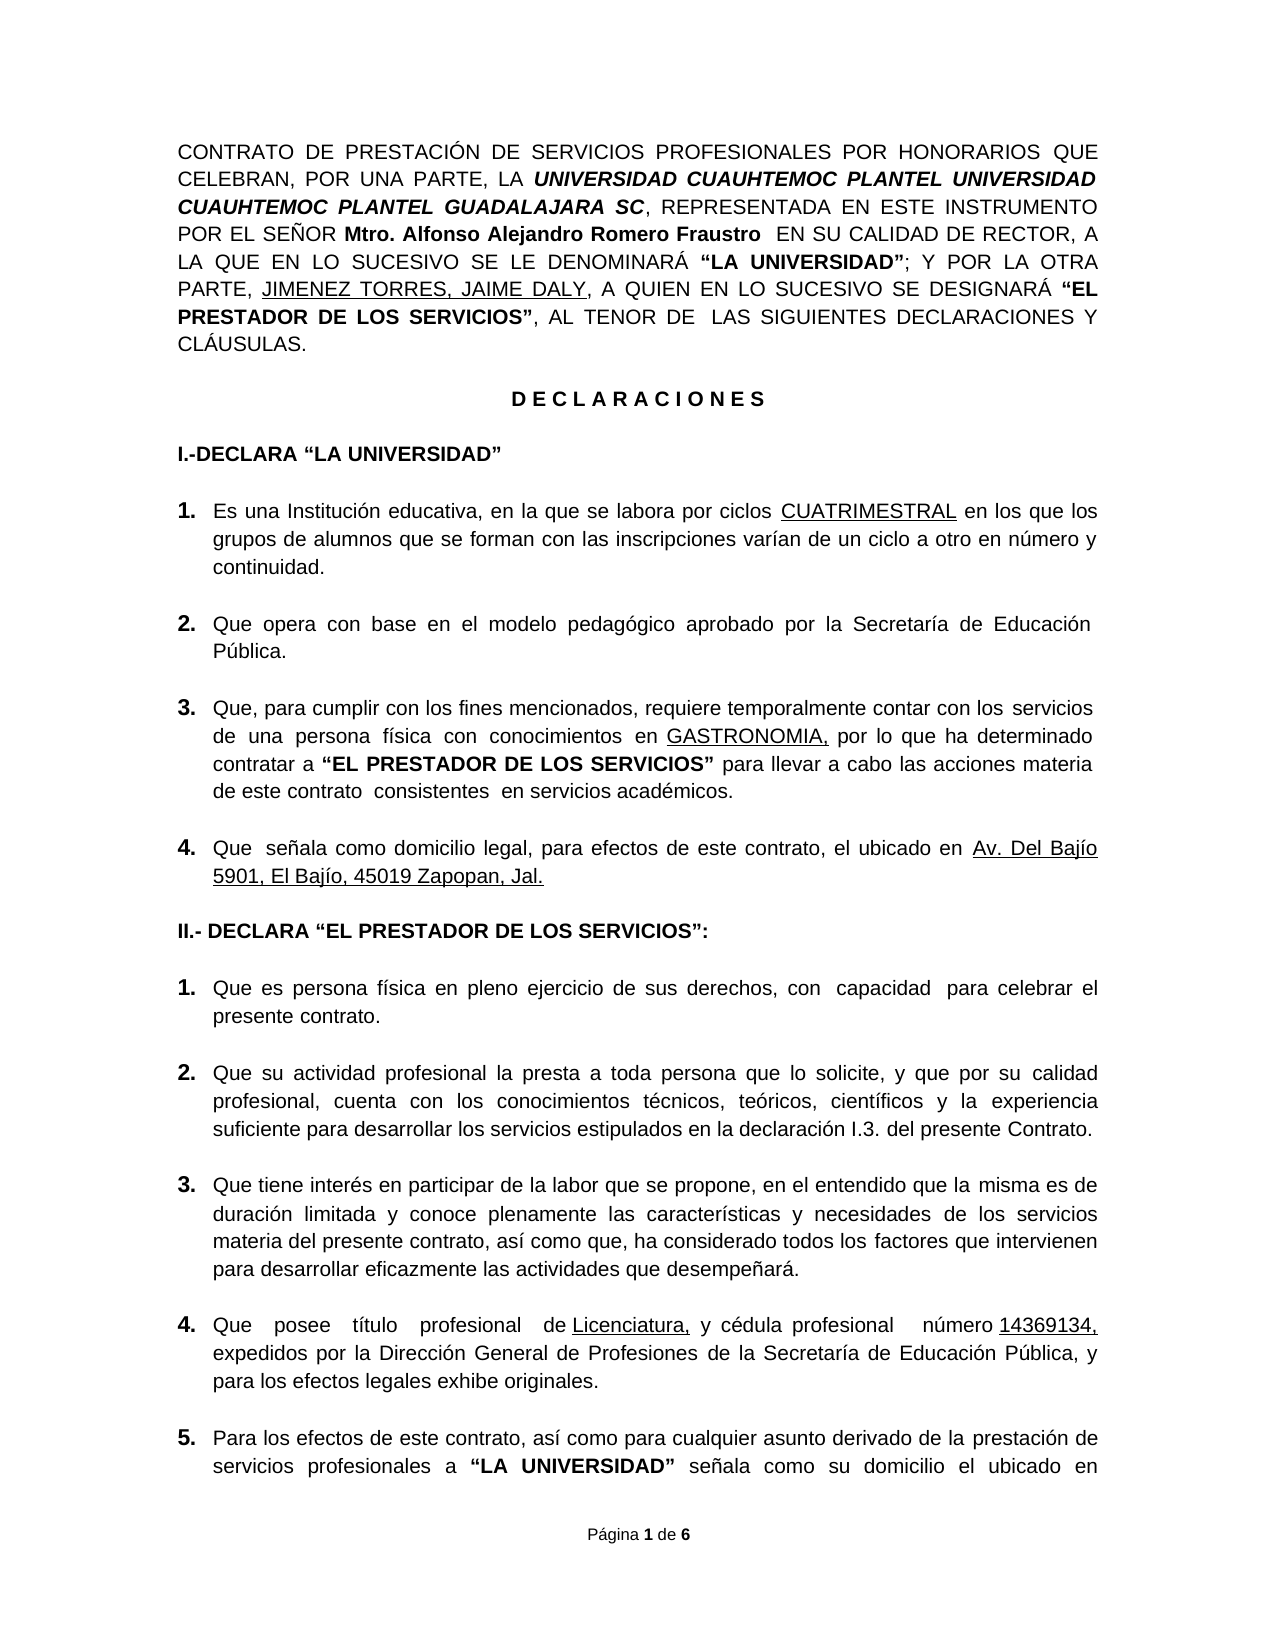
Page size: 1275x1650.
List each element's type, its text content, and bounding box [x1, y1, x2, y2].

list Que señala como domicilio legal, para efectos de este contrato, el ubicado en Av. Del Bajío 5901, El Bajío, 45019 Zapopan, Jal. [177, 834, 1098, 888]
list Que, para cumplir con los fines mencionados, requiere temporalmente contar con los servicios de una persona física con conocimientos en GASTRONOMIA, por lo que ha determinado contratar a “EL PRESTADOR DE LOS SERVICIOS” para llevar a cabo las acciones materia de este contrato consistentes en servicios académicos. [177, 694, 1093, 803]
text I.-DECLARA “LA UNIVERSIDAD” [177, 442, 1110, 466]
subtitle D E C L A R A C I O N E S [177, 387, 1098, 411]
list Que posee título profesional de Licenciatura, y cédula profesional número 14369134, expedidos por la Dirección General de Profesiones de la Secretaría de Educación Pública, y para los efectos legales exhibe originales. [177, 1311, 1098, 1393]
text CONTRATO DE PRESTACIÓN DE SERVICIOS PROFESIONALES POR HONORARIOS QUE CELEBRAN, POR UNA PARTE, LA UNIVERSIDAD CUAUHTEMOC PLANTEL UNIVERSIDAD CUAUHTEMOC PLANTEL GUADALAJARA SC, REPRESENTADA EN ESTE INSTRUMENTO POR EL SEÑOR Mtro. Alfonso Alejandro Romero Fraustro EN SU CALIDAD DE RECTOR, A LA QUE EN LO SUCESIVO SE LE DENOMINARÁ “LA UNIVERSIDAD”; Y POR LA OTRA PARTE, JIMENEZ TORRES, JAIME DALY, A QUIEN EN LO SUCESIVO SE DESIGNARÁ “EL PRESTADOR DE LOS SERVICIOS”, AL TENOR DE LAS SIGUIENTES DECLARACIONES Y CLÁUSULAS. [177, 139, 1098, 356]
subtitle II.- DECLARA “EL PRESTADOR DE LOS SERVICIOS”: [177, 919, 1110, 943]
list Que es persona física en pleno ejercicio de sus derechos, con capacidad para celebrar el presente contrato. [177, 974, 1098, 1028]
list Que su actividad profesional la presta a toda persona que lo solicite, y que por su calidad profesional, cuenta con los conocimientos técnicos, teóricos, científicos y la experiencia suficiente para desarrollar los servicios estipulados en la declaración I.3. del presente Contrato. [177, 1059, 1098, 1140]
list Es una Institución educativa, en la que se labora por ciclos CUATRIMESTRAL en los que los grupos de alumnos que se forman con las inscripciones varían de un ciclo a otro en número y continuidad. [177, 497, 1098, 578]
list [177, 1424, 1098, 1478]
list Que opera con base en el modelo pedagógico aprobado por la Secretaría de Educación Pública. [177, 609, 1092, 663]
list Que tiene interés en participar de la labor que se propone, en el entendido que la misma es de duración limitada y conoce plenamente las características y necesidades de los servicios materia del presente contrato, así como que, ha considerado todos los factores que intervienen para desarrollar eficazmente las actividades que desempeñará. [177, 1171, 1098, 1280]
